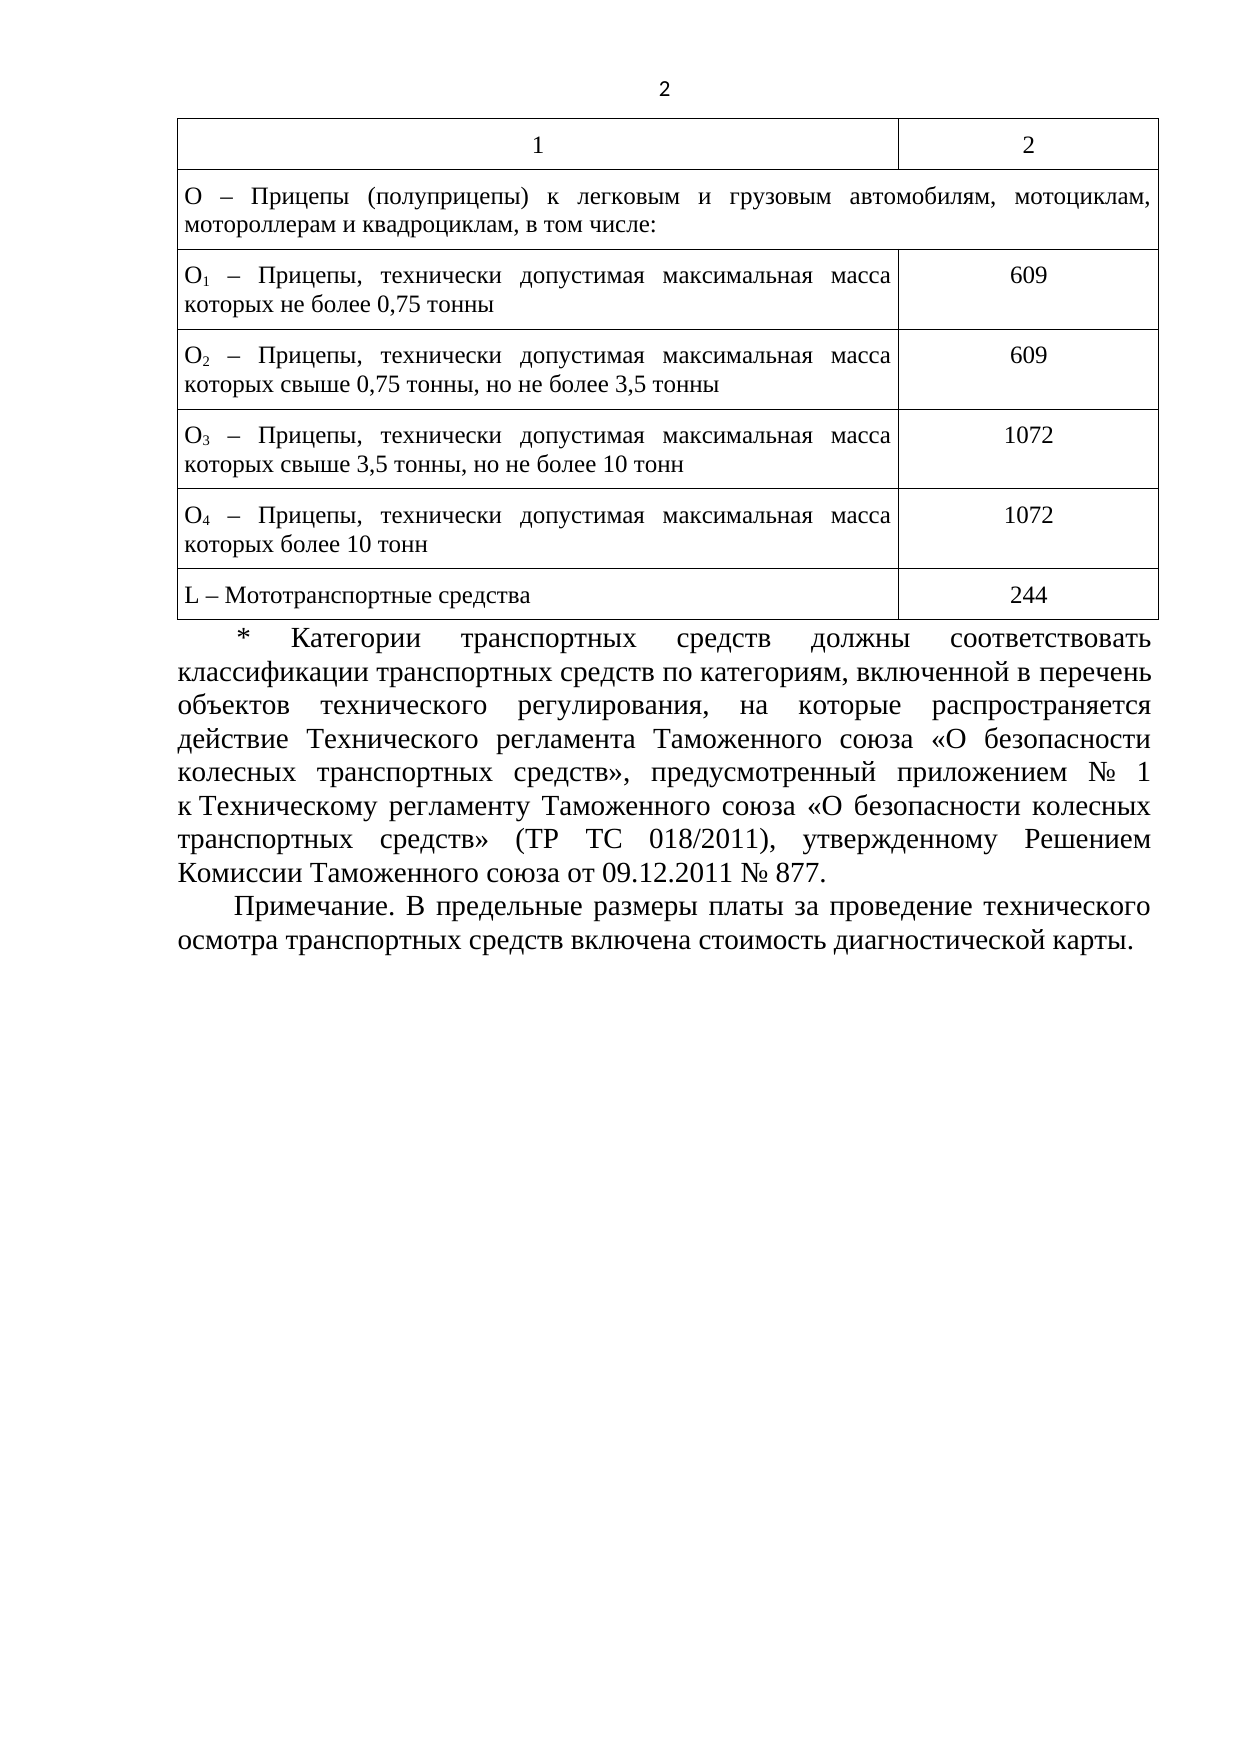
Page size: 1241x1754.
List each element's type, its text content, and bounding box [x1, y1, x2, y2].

table_cell L – Мототранспортные средства [178, 569, 898, 619]
text Примечание. В предельные размеры платы за проведение технического осмотра транспортных средств включена стоимость диагностической карты. [177, 888, 1152, 956]
table_cell 244 [899, 569, 1158, 619]
table_cell О – Прицепы (полуприцепы) к легковым и грузовым автомобилям, мотоциклам, мотороллерам и квадроциклам, в том числе: [178, 170, 1158, 249]
table_cell О3 – Прицепы, технически допустимая максимальная масса которых свыше 3,5 тонны, но не более 10 тонн [178, 410, 898, 488]
table_cell О2 – Прицепы, технически допустимая максимальная масса которых свыше 0,75 тонны, но не более 3,5 тонны [178, 330, 898, 408]
table_cell 1072 [899, 489, 1158, 568]
table_cell О4 – Прицепы, технически допустимая максимальная масса которых более 10 тонн [178, 489, 898, 568]
table_header 2 [899, 119, 1158, 169]
table_cell 609 [899, 330, 1158, 408]
table_header 1 [178, 119, 898, 169]
table_cell 1072 [899, 410, 1158, 488]
table_cell О1 – Прицепы, технически допустимая максимальная масса которых не более 0,75 тонны [178, 250, 898, 329]
text * Категории транспортных средств должны соответствовать классификации транспортных средств по категориям, включенной в перечень объектов технического регулирования, на которые распространяется действие Технического регламента Таможенного союза «О безопасности колесных транспортных средств», предусмотренный приложением № 1 к Техническому регламенту Таможенного союза «О безопасности колесных транспортных средств» (ТР ТС 018/2011), утвержденному Решением Комиссии Таможенного союза от 09.12.2011 № 877. [177, 620, 1152, 888]
table_cell 609 [899, 250, 1158, 329]
